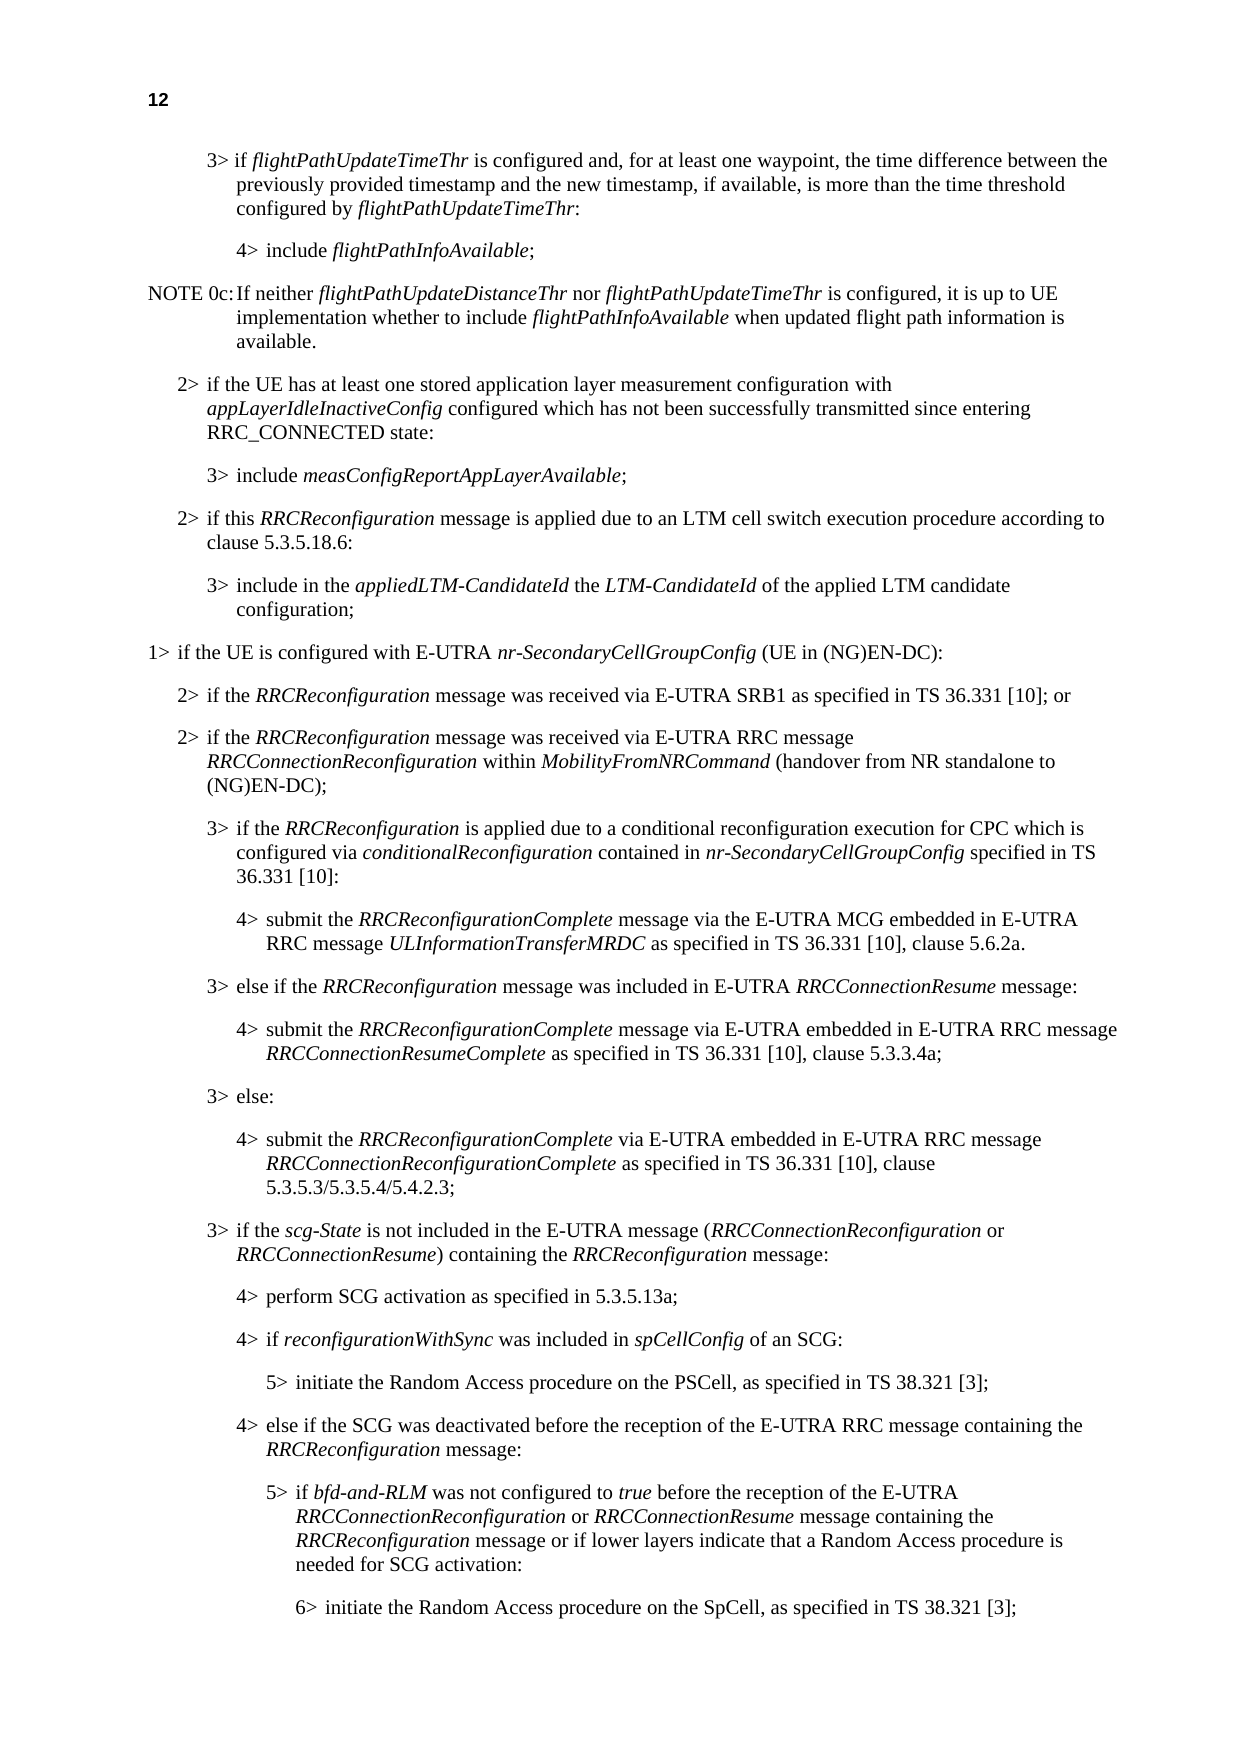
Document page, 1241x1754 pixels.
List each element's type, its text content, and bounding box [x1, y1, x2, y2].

text NOTE 0c: If neither flightPathUpdateDistanceThr nor flightPathUpdateTimeThr is configured, it is up to UE implementation whether to include flightPathInfoAvailable when updated flight path information is available. [148, 281, 1122, 353]
text 2> if the UE has at least one stored application layer measurement configuration with appLayerIdleInactiveConfig configured which has not been successfully transmitted since entering RRC_CONNECTED state: [177, 372, 1122, 444]
text 4> if reconfigurationWithSync was included in spCellConfig of an SCG: [236, 1327, 1122, 1351]
text 5> initiate the Random Access procedure on the PSCell, as specified in TS 38.321 [3]; [266, 1370, 1122, 1394]
text 2> if this RRCReconfiguration message is applied due to an LTM cell switch execution procedure according to clause 5.3.5.18.6: [177, 506, 1122, 554]
text 4> else if the SCG was deactivated before the reception of the E-UTRA RRC message containing the RRCReconfiguration message: [236, 1413, 1122, 1461]
text 3> else: [207, 1084, 1122, 1108]
text 3> if the RRCReconfiguration is applied due to a conditional reconfiguration execution for CPC which is configured via conditionalReconfiguration contained in nr-SecondaryCellGroupConfig specified in TS 36.331 [10]: [207, 816, 1122, 888]
text 3> if flightPathUpdateTimeThr is configured and, for at least one waypoint, the time difference between the previously provided timestamp and the new timestamp, if available, is more than the time threshold configured by flightPathUpdateTimeThr: [207, 147, 1122, 220]
text 4> submit the RRCReconfigurationComplete message via the E-UTRA MCG embedded in E-UTRA RRC message ULInformationTransferMRDC as specified in TS 36.331 [10], clause 5.6.2a. [236, 907, 1122, 955]
text 3> else if the RRCReconfiguration message was included in E-UTRA RRCConnectionResume message: [207, 974, 1122, 998]
text 4> submit the RRCReconfigurationComplete message via E-UTRA embedded in E-UTRA RRC message RRCConnectionResumeComplete as specified in TS 36.331 [10], clause 5.3.3.4a; [236, 1017, 1122, 1065]
text 1> if the UE is configured with E-UTRA nr-SecondaryCellGroupConfig (UE in (NG)EN-DC): [148, 640, 1122, 664]
text 5> if bfd-and-RLM was not configured to true before the reception of the E-UTRA RRCConnectionReconfiguration or RRCConnectionResume message containing the RRCReconfiguration message or if lower layers indicate that a Random Access procedure is needed for SCG activation: [266, 1480, 1122, 1576]
text 2> if the RRCReconfiguration message was received via E-UTRA RRC message RRCConnectionReconfiguration within MobilityFromNRCommand (handover from NR standalone to (NG)EN-DC); [177, 725, 1122, 797]
text 6> initiate the Random Access procedure on the SpCell, as specified in TS 38.321 [3]; [295, 1595, 1122, 1619]
text 3> include in the appliedLTM-CandidateId the LTM-CandidateId of the applied LTM candidate configuration; [207, 573, 1122, 621]
text 3> if the scg-State is not included in the E-UTRA message (RRCConnectionReconfiguration or RRCConnectionResume) containing the RRCReconfiguration message: [207, 1217, 1122, 1266]
text 3> include measConfigReportAppLayerAvailable; [207, 463, 1122, 487]
text 4> perform SCG activation as specified in 5.3.5.13a; [236, 1284, 1122, 1308]
text 2> if the RRCReconfiguration message was received via E-UTRA SRB1 as specified in TS 36.331 [10]; or [177, 682, 1122, 707]
text 4> include flightPathInfoAvailable; [236, 238, 1122, 262]
text 4> submit the RRCReconfigurationComplete via E-UTRA embedded in E-UTRA RRC message RRCConnectionReconfigurationComplete as specified in TS 36.331 [10], clause 5.3.5.3/5.3.5.4/5.4.2.3; [236, 1127, 1122, 1199]
